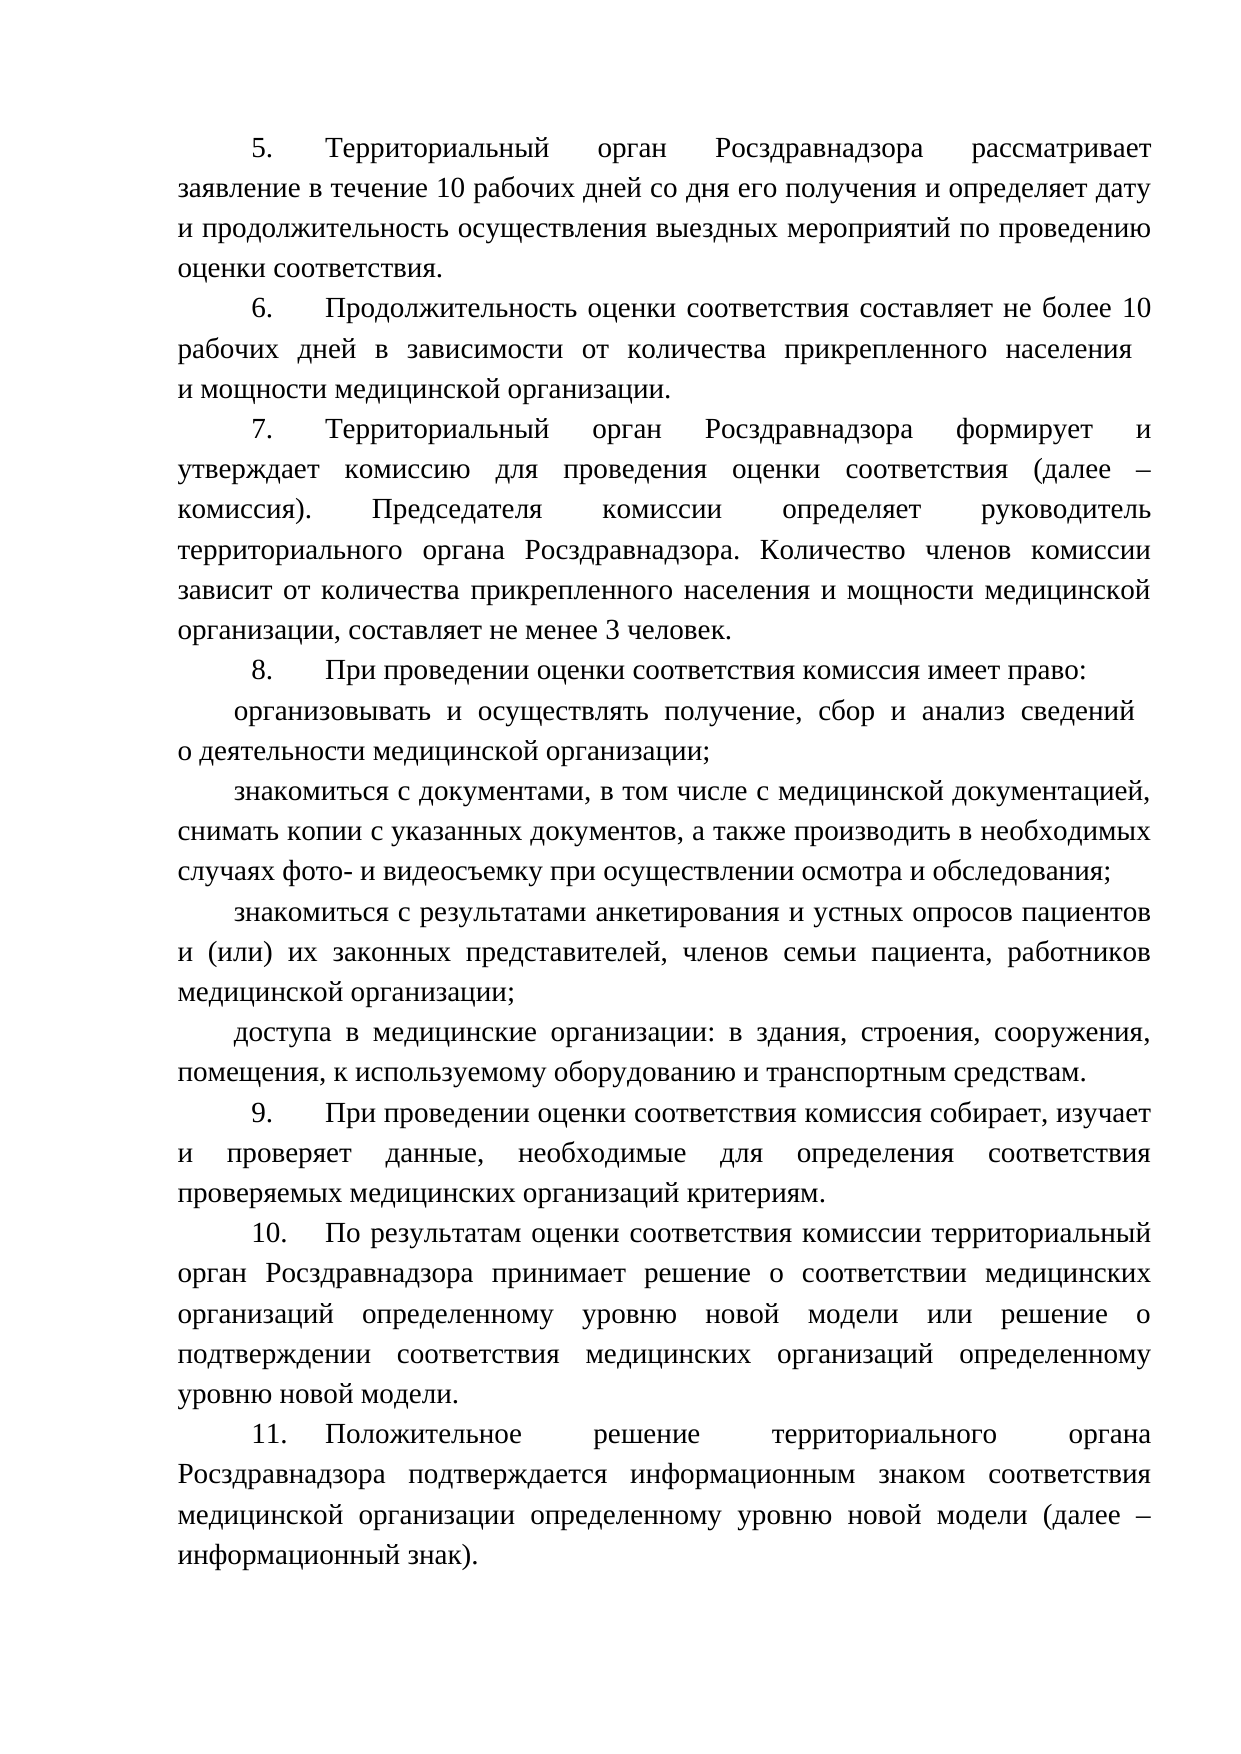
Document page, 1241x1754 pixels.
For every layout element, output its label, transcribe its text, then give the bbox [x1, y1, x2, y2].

list Территориальный орган Росздравнадзора формирует и утверждает комиссию для проведения оценки соответствия (далее – комиссия). Председателя комиссии определяет руководитель территориального органа Росздравнадзора. Количество членов комиссии зависит от количества прикрепленного населения и мощности медицинской организации, составляет не менее 3 человек. [177, 411, 1152, 646]
list При проведении оценки соответствия комиссия имеет право: [177, 652, 1152, 686]
text доступа в медицинские организации: в здания, строения, сооружения, помещения, к используемому оборудованию и транспортным средствам. [177, 1014, 1152, 1088]
text организовывать и осуществлять получение, сбор и анализ сведений о деятельности медицинской организации; [177, 693, 1152, 766]
list Положительное решение территориального органа Росздравнадзора подтверждается информационным знаком соответствия медицинской организации определенному уровню новой модели (далее – информационный знак). [177, 1416, 1152, 1571]
list Территориальный орган Росздравнадзора рассматривает заявление в течение 10 рабочих дней со дня его получения и определяет дату и продолжительность осуществления выездных мероприятий по проведению оценки соответствия. [177, 130, 1152, 284]
list При проведении оценки соответствия комиссия собирает, изучает и проверяет данные, необходимые для определения соответствия проверяемых медицинских организаций критериям. [177, 1095, 1152, 1209]
list По результатам оценки соответствия комиссии территориальный орган Росздравнадзора принимает решение о соответствии медицинских организаций определенному уровню новой модели или решение о подтверждении соответствия медицинских организаций определенному уровню новой модели. [177, 1215, 1152, 1410]
text знакомиться с документами, в том числе с медицинской документацией, снимать копии с указанных документов, а также производить в необходимых случаях фото- и видеосъемку при осуществлении осмотра и обследования; [177, 773, 1152, 887]
list Продолжительность оценки соответствия составляет не более 10 рабочих дней в зависимости от количества прикрепленного населения и мощности медицинской организации. [177, 291, 1152, 404]
text знакомиться с результатами анкетирования и устных опросов пациентов и (или) их законных представителей, членов семьи пациента, работников медицинской организации; [177, 894, 1152, 1008]
